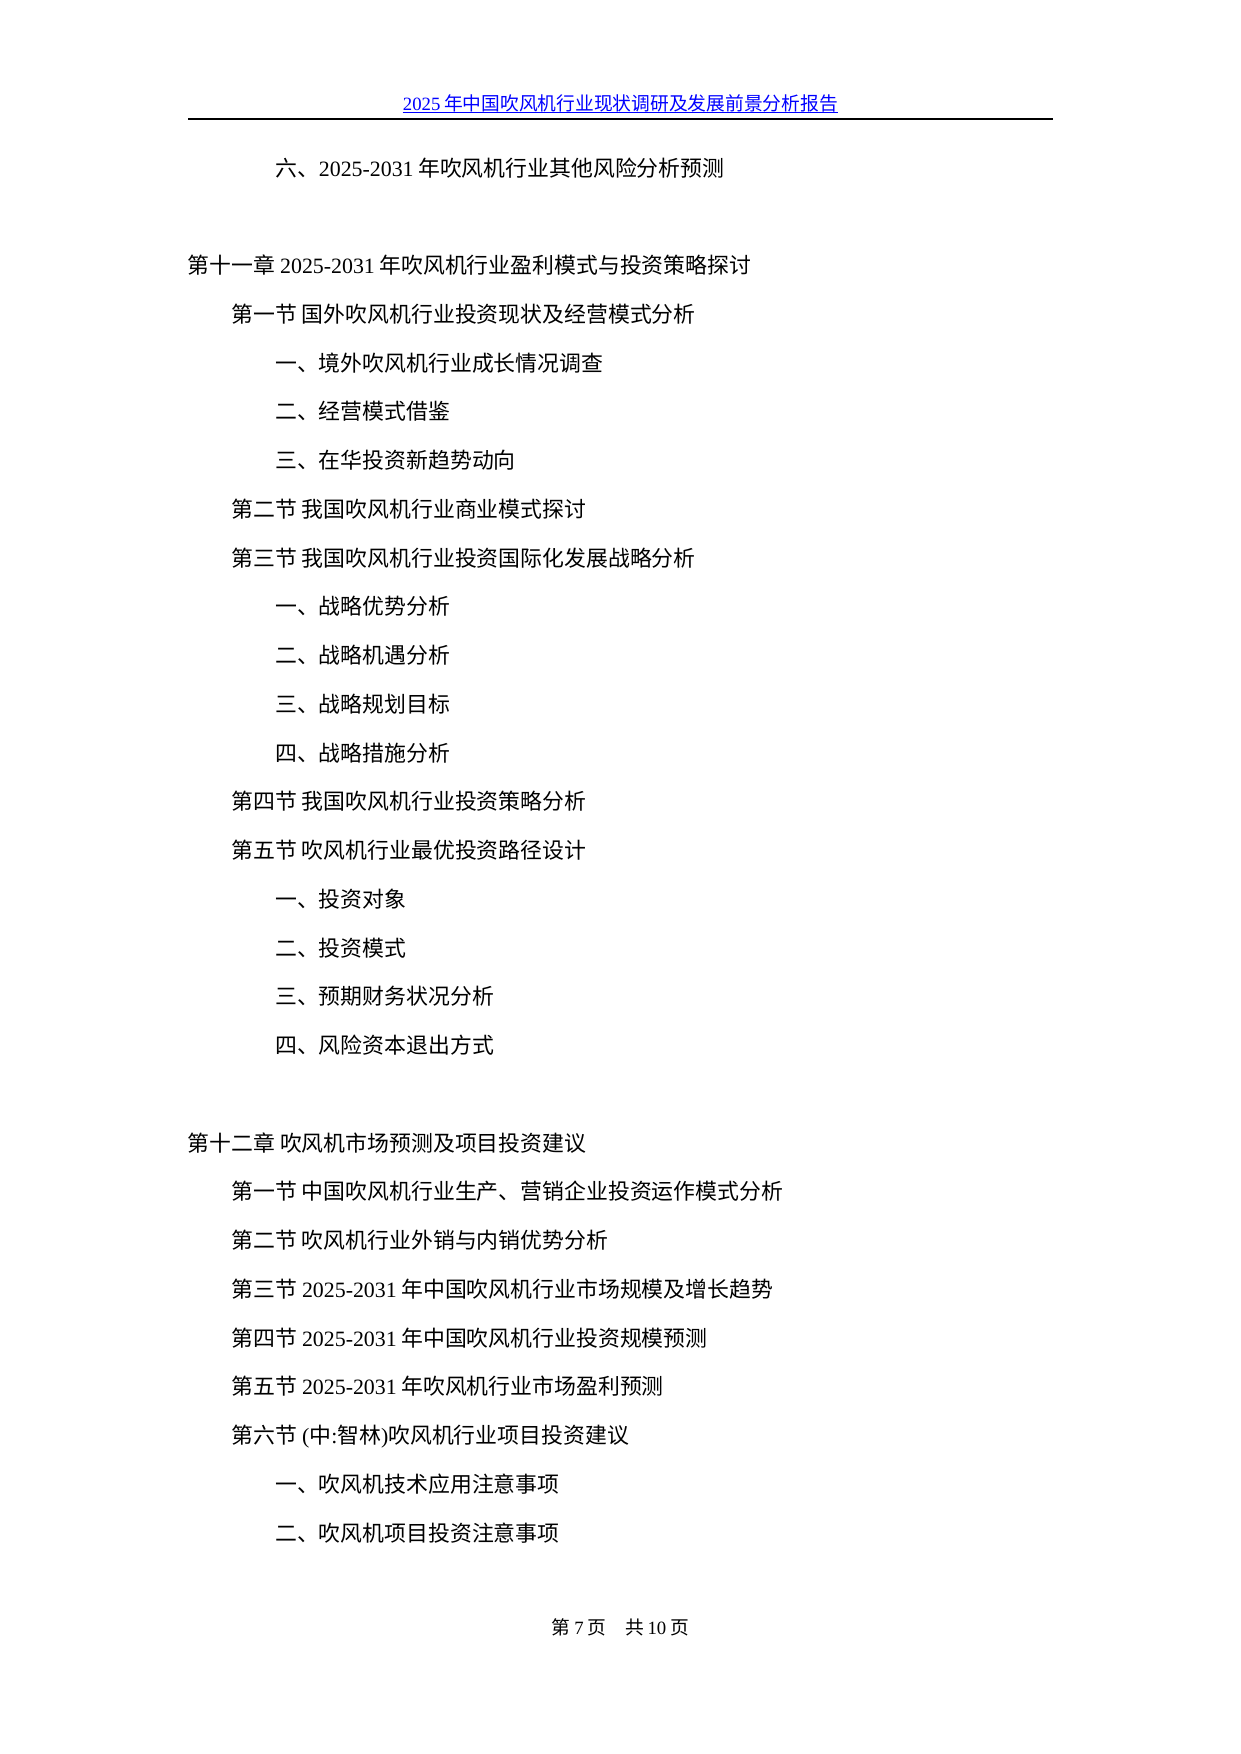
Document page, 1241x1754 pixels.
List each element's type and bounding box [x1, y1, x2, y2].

text [187, 150, 1053, 1548]
